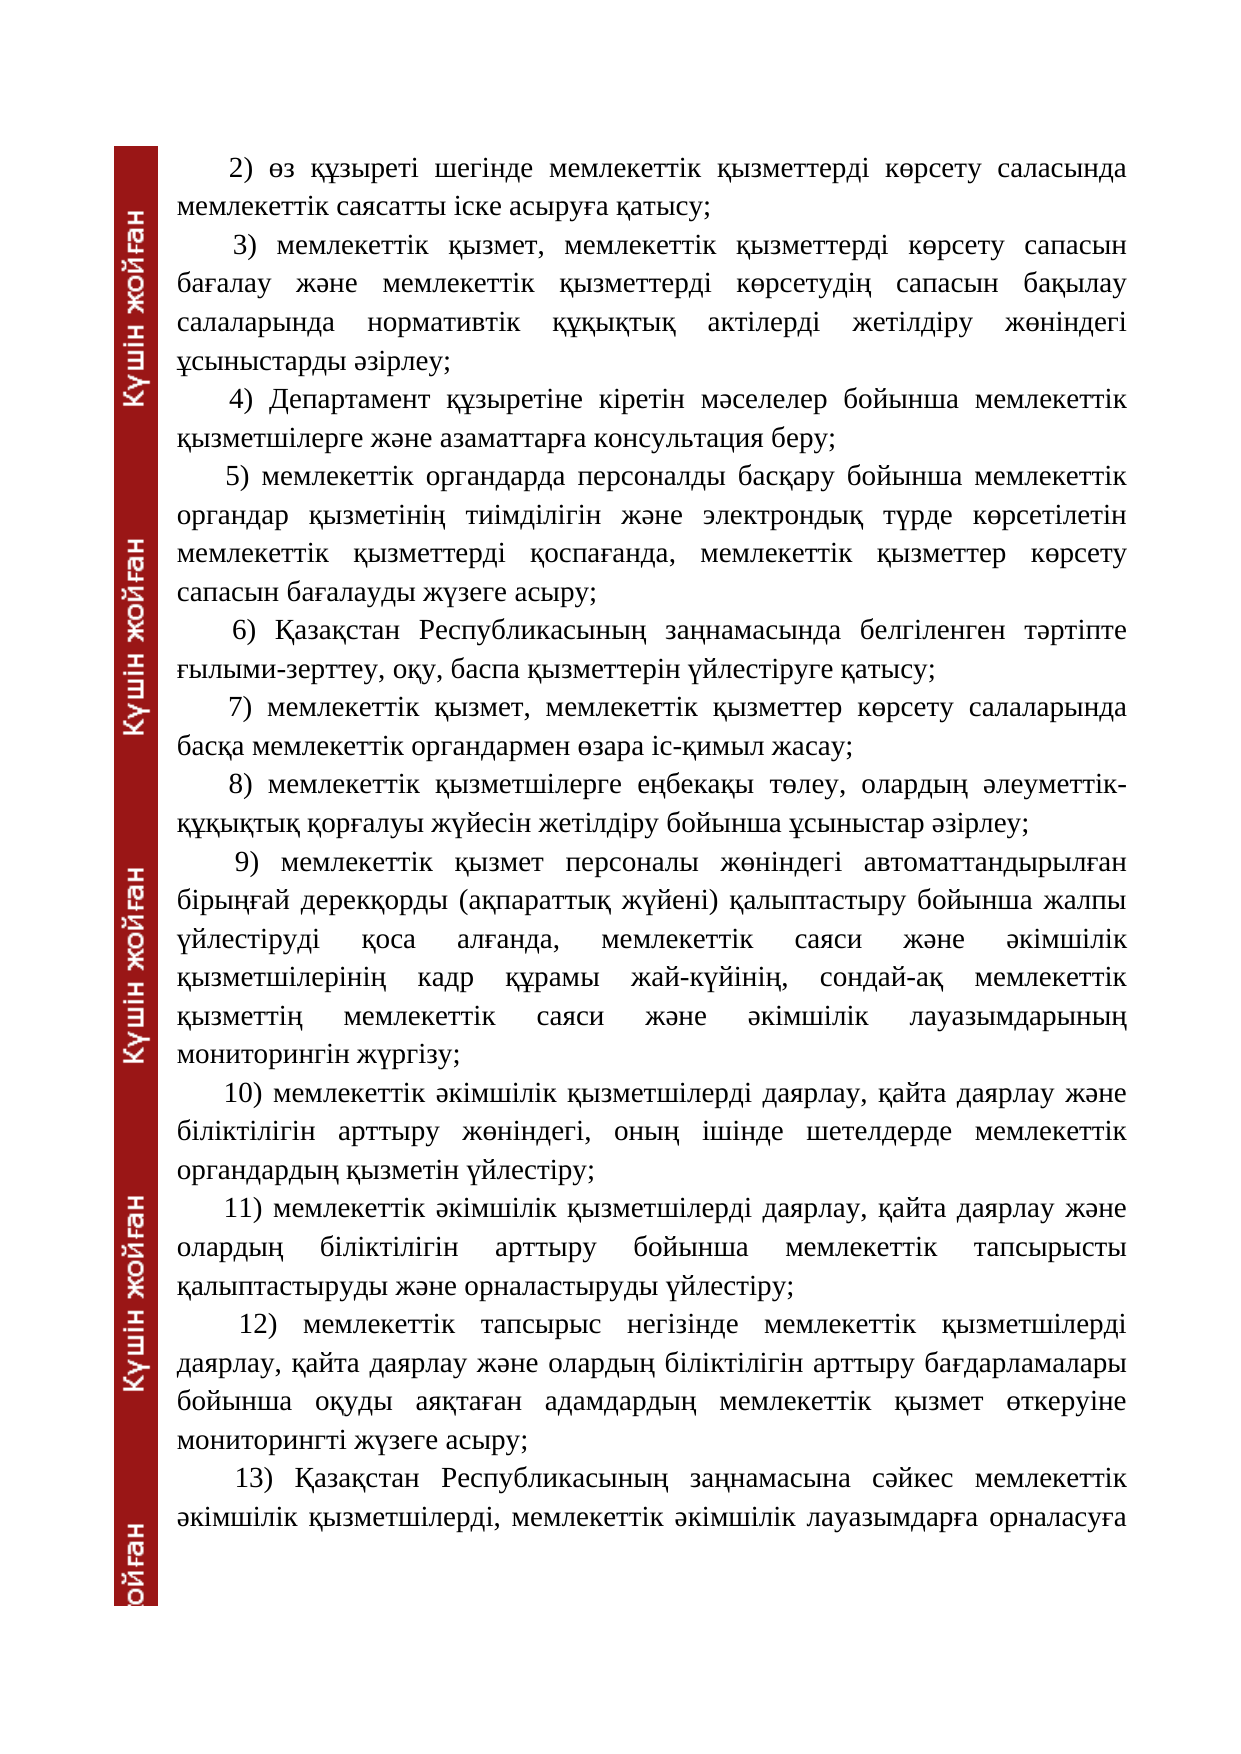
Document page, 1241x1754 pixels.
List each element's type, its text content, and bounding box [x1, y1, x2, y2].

text 11) мемлекеттік әкімшілік қызметшілерді даярлау, қайта даярлау және олардың біліктілігін арттыру бойынша мемлекеттік тапсырысты қалыптастыруды және орналастыруды үйлестіру; [112, 1191, 1128, 1301]
picture [114, 839, 158, 844]
picture [114, 222, 158, 227]
picture [114, 1070, 158, 1075]
text 8) мемлекеттік қызметшілерге еңбекақы төлеу, олардың әлеуметтік-құқықтық қорғалуы жүйесін жетілдіру бойынша ұсыныстар әзірлеу; [112, 767, 1128, 839]
picture [114, 1301, 158, 1306]
text 9) мемлекеттік қызмет персоналы жөніндегі автоматтандырылған бірыңғай дерекқорды (ақпараттық жүйені) қалыптастыру бойынша жалпы үйлестіруді қоса алғанда, мемлекеттік саяси және әкімшілік қызметшілерінің кадр құрамы жай-күйінің, сондай-ақ мемлекеттік қызметтің мемлекеттік саяси және әкімшілік лауазымдарының мониторингін жүргізу; [112, 844, 1128, 1070]
picture [114, 607, 158, 612]
picture [114, 1186, 158, 1191]
text 4) Департамент құзыретіне кіретін мәселелер бойынша мемлекеттік қызметшілерге және азаматтарға консультация беру; [112, 381, 1128, 453]
text 5) мемлекеттік органдарда персоналды басқару бойынша мемлекеттік органдар қызметінің тиімділігін және электрондық түрде көрсетілетін мемлекеттік қызметтерді қоспағанда, мемлекеттік қызметтер көрсету сапасын бағалауды жүзеге асыру; [112, 458, 1128, 607]
picture [114, 376, 158, 381]
text 2) өз құзыреті шегінде мемлекеттік қызметтерді көрсету саласында мемлекеттік саясатты іске асыруға қатысу; [112, 150, 1128, 222]
text 7) мемлекеттік қызмет, мемлекеттік қызметтер көрсету салаларында басқа мемлекеттік органдармен өзара іс-қимыл жасау; [112, 689, 1128, 762]
text 6) Қазақстан Республикасының заңнамасында белгіленген тәртіпте ғылыми-зерттеу, оқу, баспа қызметтерін үйлестіруге қатысу; [112, 612, 1128, 684]
text 3) мемлекеттік қызмет, мемлекеттік қызметтерді көрсету сапасын бағалау және мемлекеттік қызметтерді көрсетудің сапасын бақылау салаларында нормативтік құқықтық актілерді жетілдіру жөніндегі ұсыныстарды әзірлеу; [112, 227, 1128, 376]
picture [114, 453, 158, 458]
text 10) мемлекеттік әкімшілік қызметшілерді даярлау, қайта даярлау және біліктілігін арттыру жөніндегі, оның ішінде шетелдерде мемлекеттік органдардың қызметін үйлестіру; [112, 1075, 1128, 1186]
picture [114, 1532, 158, 1606]
picture [114, 762, 158, 767]
picture [114, 146, 158, 150]
picture [114, 684, 158, 689]
text 12) мемлекеттік тапсырыс негізінде мемлекеттік қызметшілерді даярлау, қайта даярлау және олардың біліктілігін арттыру бағдарламалары бойынша оқуды аяқтаған адамдардың мемлекеттік қызмет өткеруіне мониторингті жүзеге асыру; [112, 1306, 1128, 1455]
picture [114, 1455, 158, 1460]
